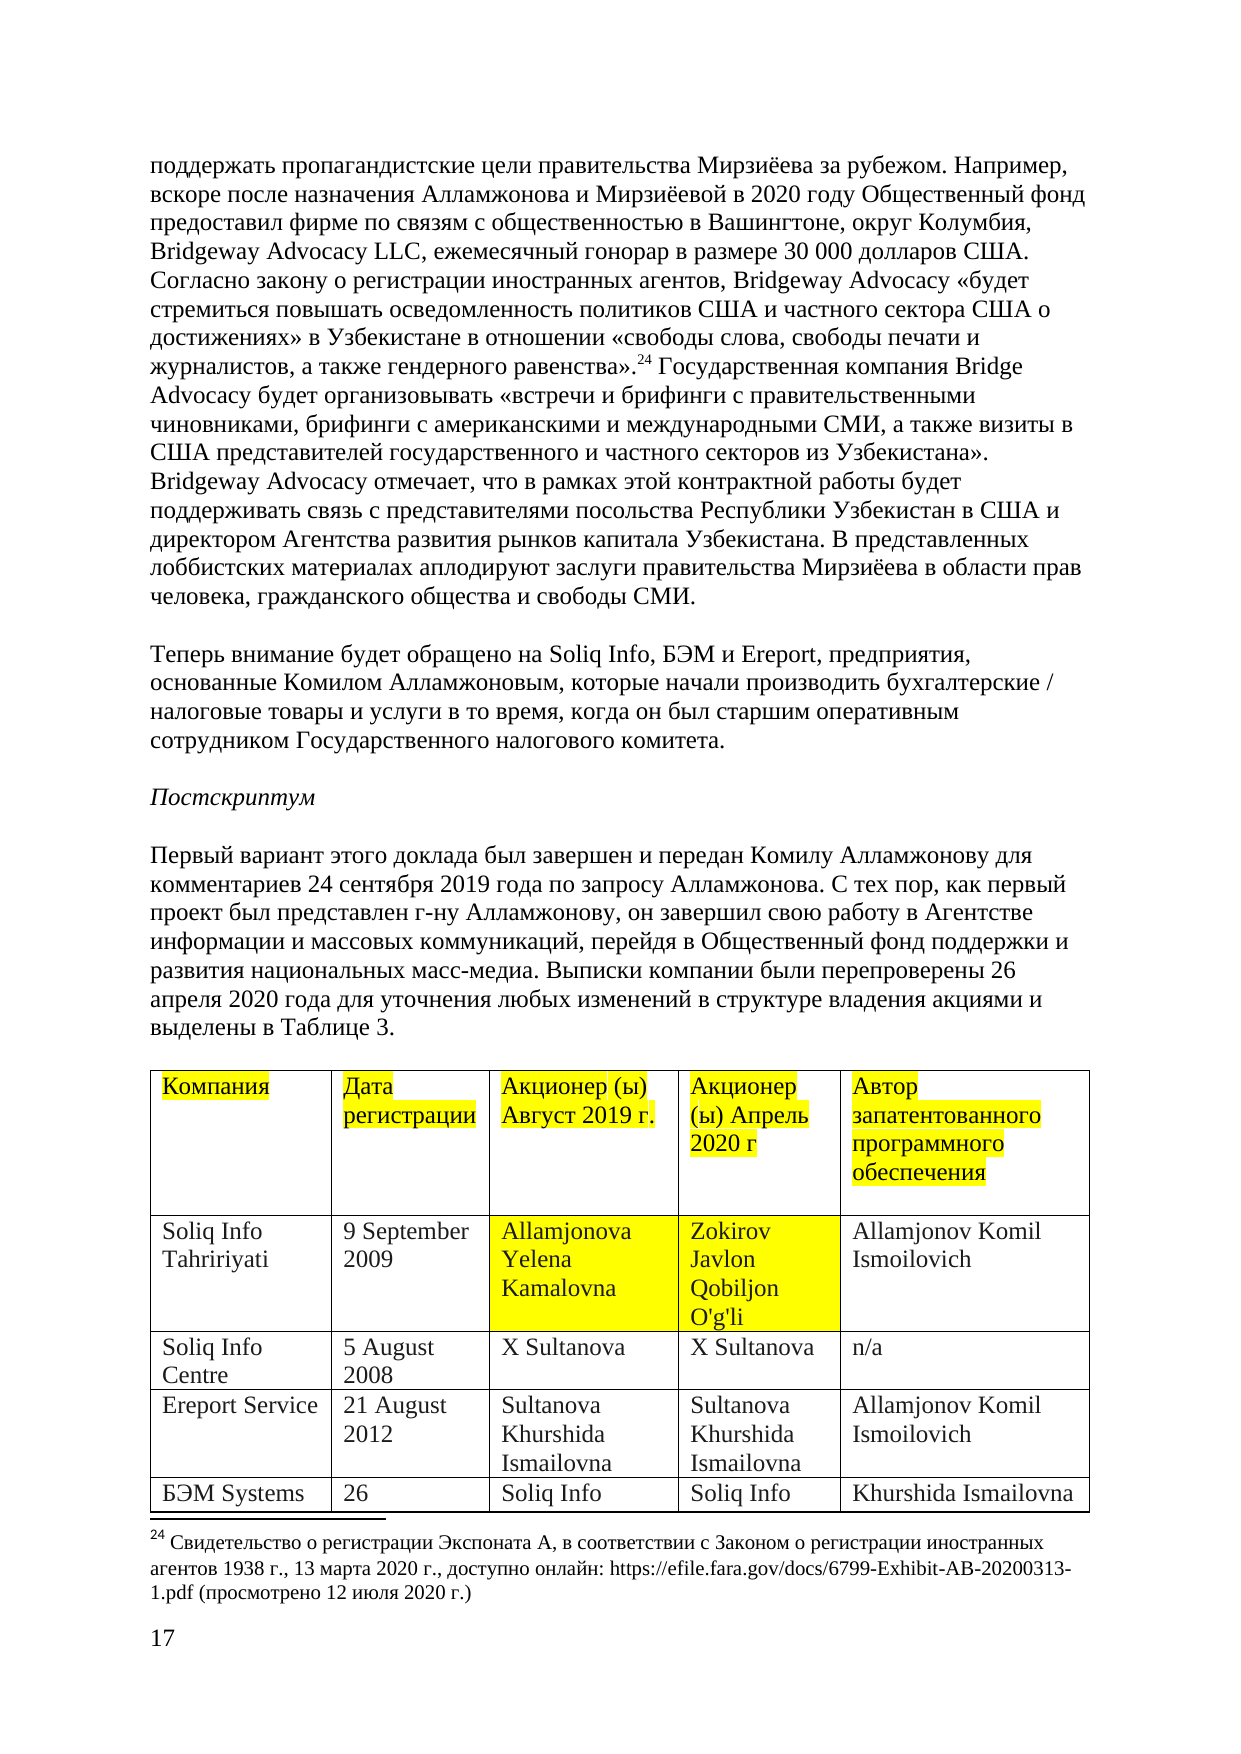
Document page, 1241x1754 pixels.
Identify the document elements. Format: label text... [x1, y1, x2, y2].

table_cell Allamjonova Yelena Kamalovna [490, 1216, 678, 1331]
table_cell Ereport Service [151, 1390, 331, 1477]
table_cell X Sultanova [490, 1332, 678, 1389]
table_header Компания [151, 1071, 331, 1215]
table_cell 26 November 2009 [332, 1478, 489, 1511]
table_cell Zokirov Javlon Qobiljon O'g'li [679, 1216, 840, 1331]
text Первый вариант этого доклада был завершен и передан Комилу Алламжонову для комментариев 24 сентября 2019 года по запросу Алламжонова. С тех пор, как первый проект был представлен г-ну Алламжонову, он завершил свою работу в Агентстве информации и массовых коммуникаций, перейдя в Общественный фонд поддержки и развития национальных масс-медиа. Выписки компании были перепроверены 26 апреля 2020 года для уточнения любых изменений в структуре владения акциями и выделены в Таблице 3. [150, 840, 1090, 1041]
table_header Дата регистрации [332, 1071, 489, 1215]
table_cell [490, 1478, 678, 1511]
table_cell X Sultanova [679, 1332, 840, 1389]
table_cell Allamjonov Komil Ismoilovich [841, 1216, 1089, 1331]
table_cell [841, 1478, 1089, 1511]
table_cell 21 August 2012 [332, 1390, 489, 1477]
table_header Акционер (ы) Август 2019 г. [490, 1071, 678, 1215]
table_cell n/a [841, 1332, 1089, 1389]
table_cell Soliq Info Tahririyati [151, 1216, 331, 1331]
text Постскриптум [150, 782, 1090, 811]
table_cell Sultanova Khurshida Ismailovna [679, 1390, 840, 1477]
text Теперь внимание будет обращено на Soliq Info, БЭМ и Ereport, предприятия, основанные Комилом Алламжоновым, которые начали производить бухгалтерские / налоговые товары и услуги в то время, когда он был старшим оперативным сотрудником Государственного налогового комитета. [150, 639, 1090, 754]
table_cell БЭМ Systems [151, 1478, 331, 1511]
text Документация, касающаяся зарубежной деятельности Общественного фонда в США, свидетельствует о том, что он работает в тесном сотрудничестве с высокопоставленными государственными чиновниками Узбекистана, стремясь поддержать пропагандистские цели правительства Мирзиёева за рубежом. Например, вскоре после назначения Алламжонова и Мирзиёевой в 2020 году Общественный фонд предоставил фирме по связям с общественностью в Вашингтоне, округ Колумбия, Bridgeway Advocacy LLC, ежемесячный гонорар в размере 30 000 долларов США. Согласно закону о регистрации иностранных агентов, Bridgeway Advocacy «будет стремиться повышать осведомленность политиков США и частного сектора США о достижениях» в Узбекистане в отношении «свободы слова, свободы печати и журналистов, а также гендерного равенства». Государственная компания Bridge Advocacy будет организовывать «встречи и брифинги с правительственными чиновниками, брифинги с американскими и международными СМИ, а также визиты в США представителей государственного и частного секторов из Узбекистана». Bridgeway Advocacy отмечает, что в рамках этой контрактной работы будет поддерживать связь с представителями посольства Республики Узбекистан в США и директором Агентства развития рынков капитала Узбекистана. В представленных лоббистских материалах аплодируют заслуги правительства Мирзиёева в области прав человека, гражданского общества и свободы СМИ. [150, 150, 1090, 610]
table_cell Allamjonov Komil Ismoilovich [841, 1390, 1089, 1477]
table_cell 5 August 2008 [332, 1332, 489, 1389]
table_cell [679, 1478, 840, 1511]
table_cell 9 September 2009 [332, 1216, 489, 1331]
table_header Автор запатентованного программного обеспечения [841, 1071, 1089, 1215]
table_header Акционер (ы) Апрель 2020 г [679, 1071, 840, 1215]
table_cell Sultanova Khurshida Ismailovna [490, 1390, 678, 1477]
table_cell Soliq Info Centre [151, 1332, 331, 1389]
